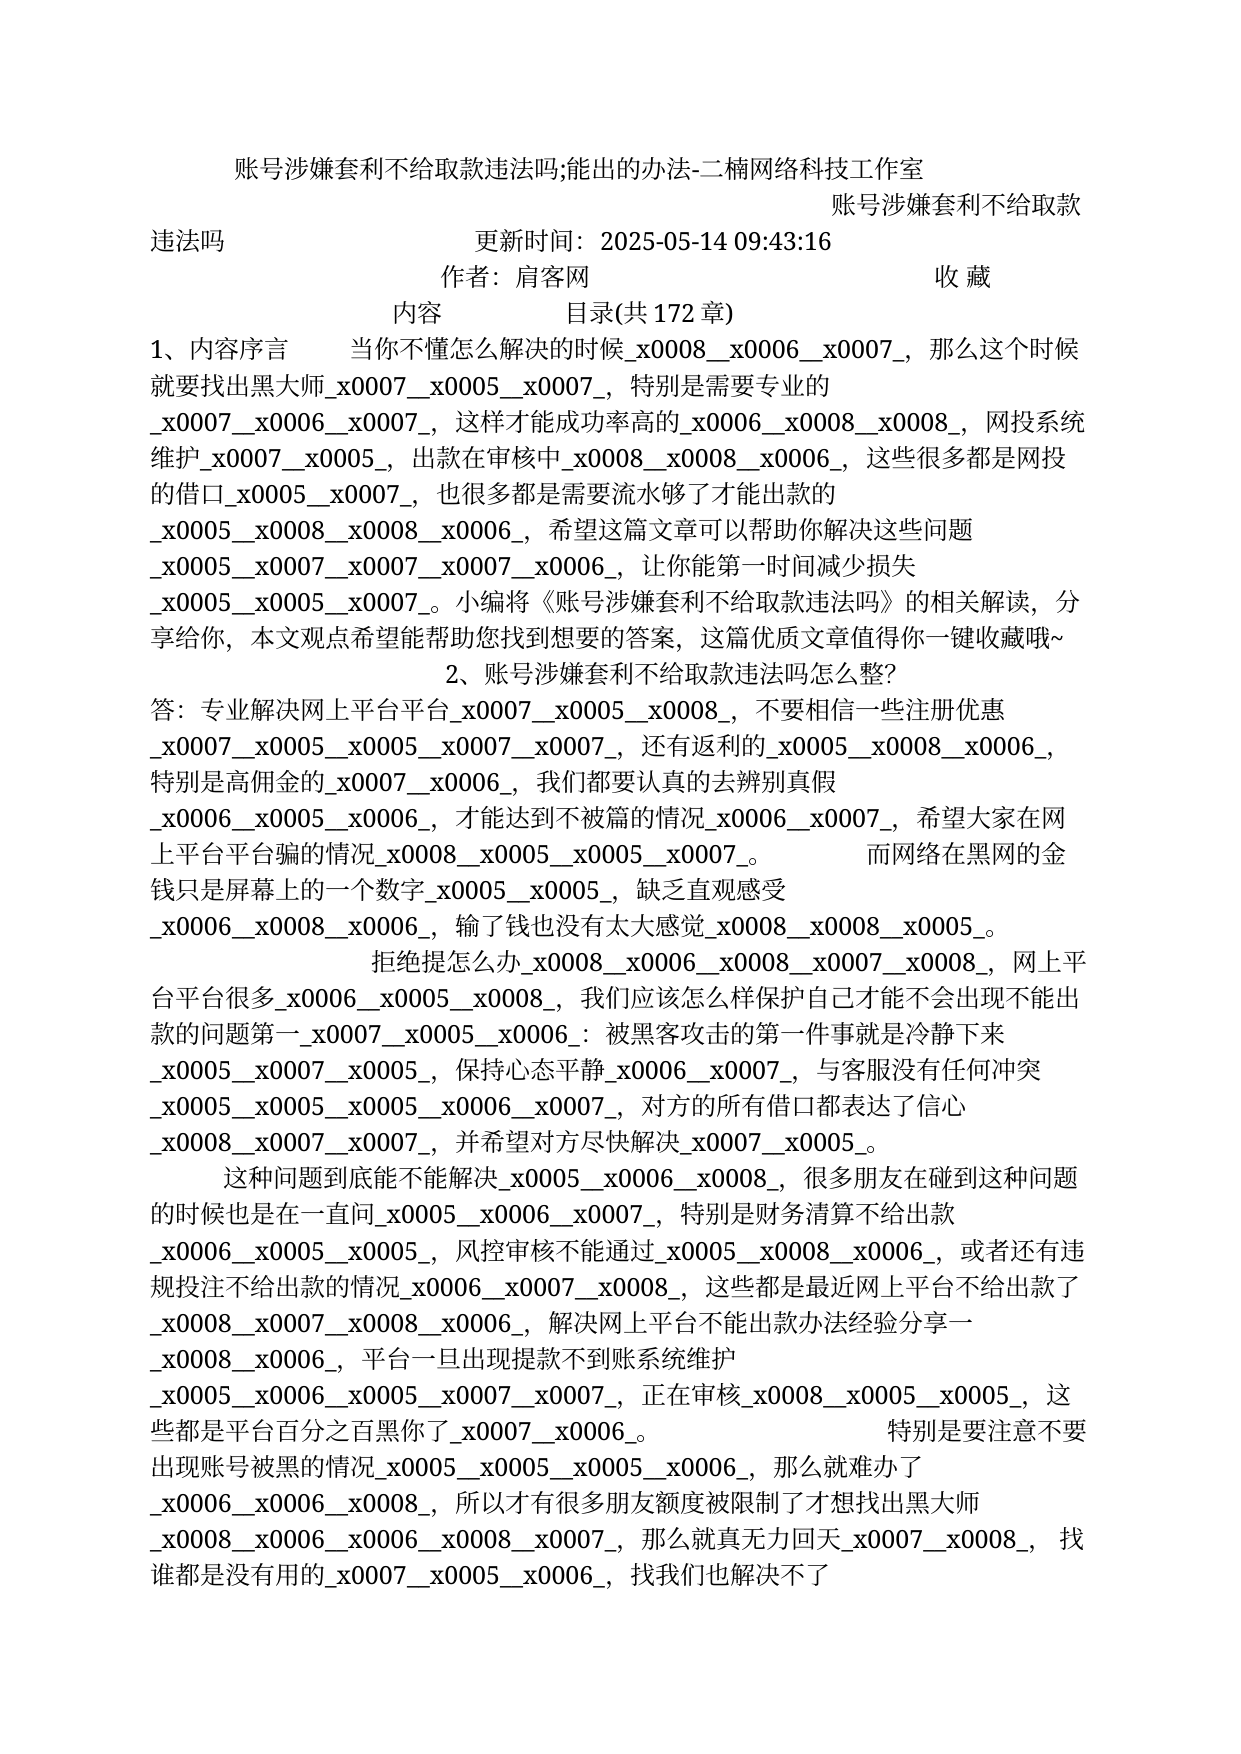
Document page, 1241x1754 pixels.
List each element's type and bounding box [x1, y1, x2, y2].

text [150, 150, 1090, 1592]
